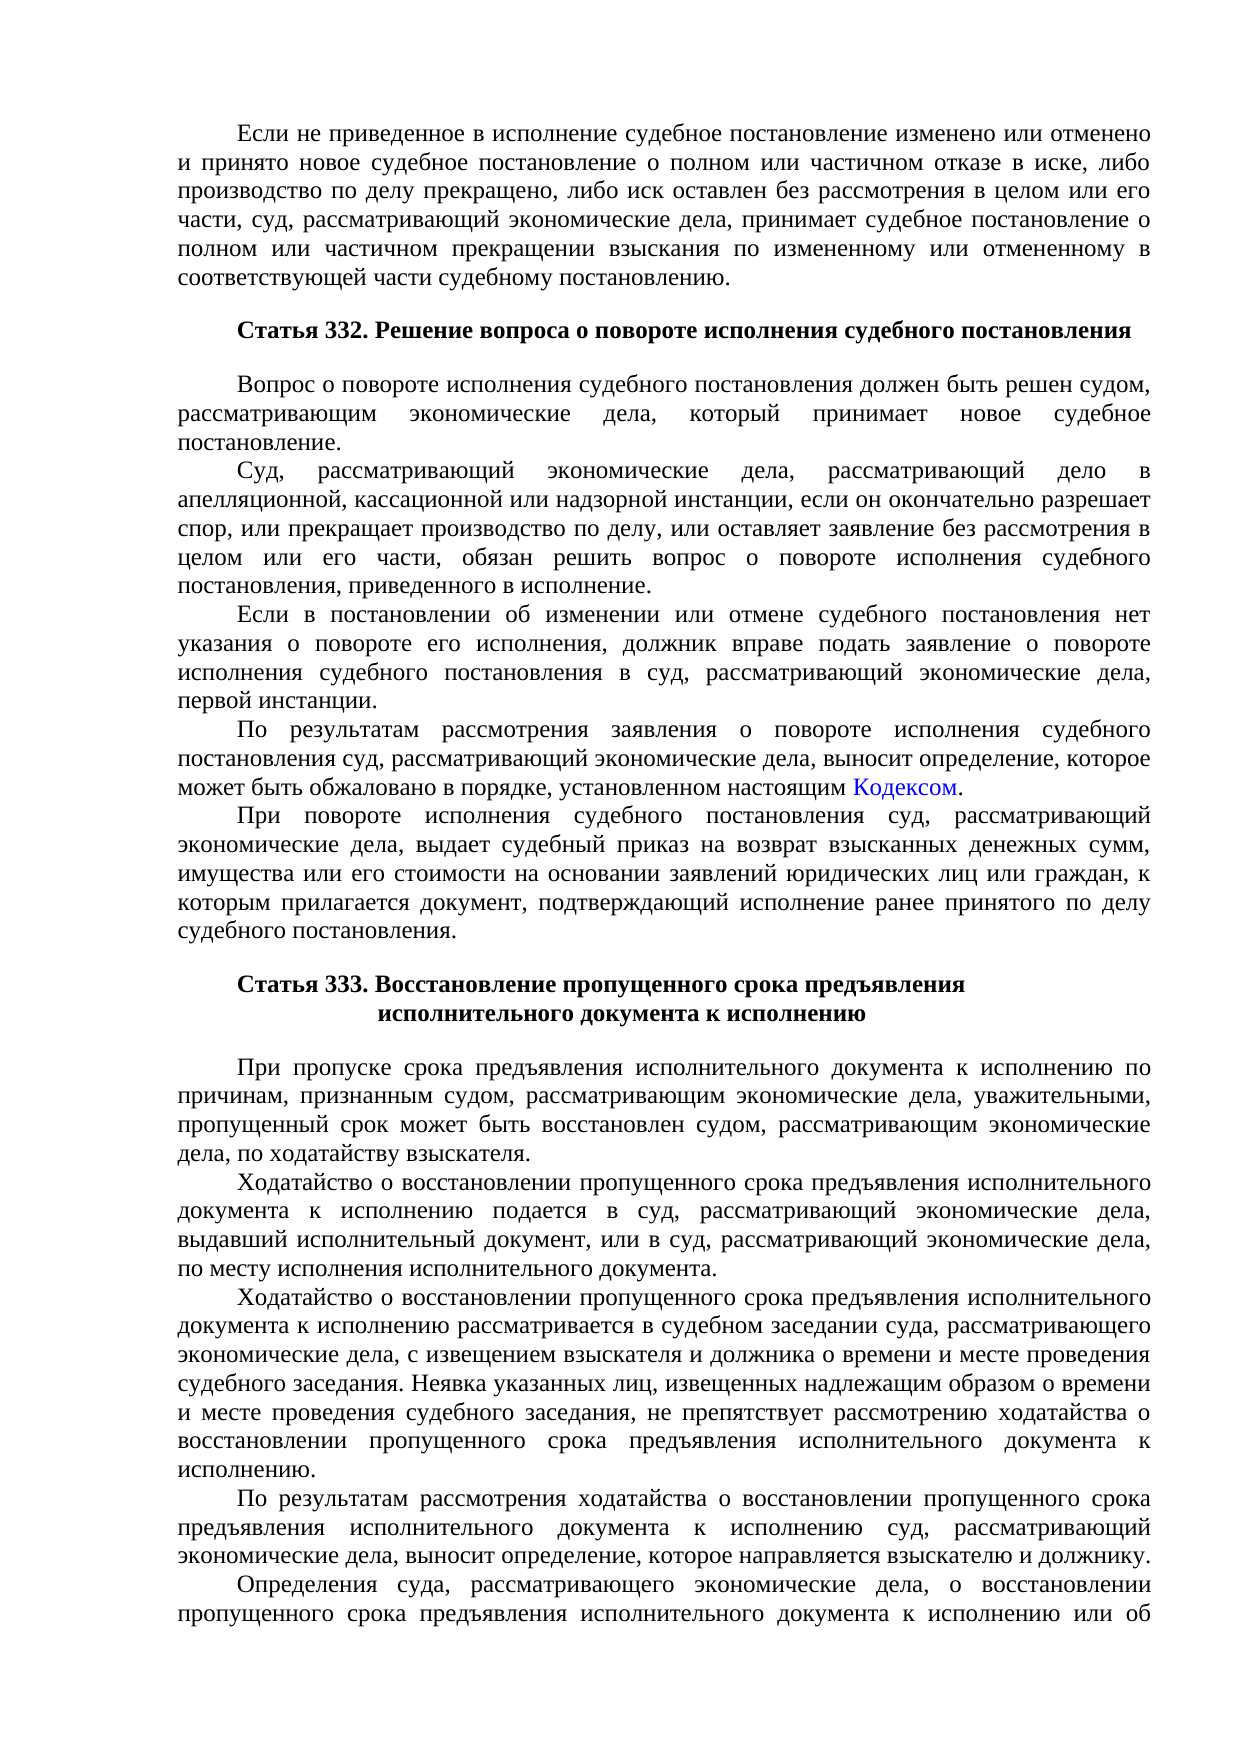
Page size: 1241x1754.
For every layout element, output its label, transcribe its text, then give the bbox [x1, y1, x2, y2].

text При повороте исполнения судебного постановления суд, рассматривающий экономические дела, выдает судебный приказ на возврат взысканных денежных сумм, имущества или его стоимости на основании заявлений юридических лиц или граждан, к которым прилагается документ, подтверждающий исполнение ранее принятого по делу судебного постановления. [177, 801, 1152, 944]
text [177, 1569, 1152, 1627]
text Статья 333. Восстановление пропущенного срока предъявления исполнительного документа к исполнению [237, 969, 1152, 1027]
text Ходатайство о восстановлении пропущенного срока предъявления исполнительного документа к исполнению подается в суд, рассматривающий экономические дела, выдавший исполнительный документ, или в суд, рассматривающий экономические дела, по месту исполнения исполнительного документа. [177, 1167, 1152, 1282]
text Если в постановлении об изменении или отмене судебного постановления нет указания о повороте его исполнения, должник вправе подать заявление о повороте исполнения судебного постановления в суд, рассматривающий экономические дела, первой инстанции. [177, 599, 1152, 714]
text По результатам рассмотрения заявления о повороте исполнения судебного постановления суд, рассматривающий экономические дела, выносит определение, которое может быть обжаловано в порядке, установленном настоящим Кодексом. [177, 714, 1152, 801]
text Статья 332. Решение вопроса о повороте исполнения судебного постановления [237, 316, 1152, 344]
text Суд, рассматривающий экономические дела, рассматривающий дело в апелляционной, кассационной или надзорной инстанции, если он окончательно разрешает спор, или прекращает производство по делу, или оставляет заявление без рассмотрения в целом или его части, обязан решить вопрос о повороте исполнения судебного постановления, приведенного в исполнение. [177, 456, 1152, 599]
text Вопрос о повороте исполнения судебного постановления должен быть решен судом, рассматривающим экономические дела, который принимает новое судебное постановление. [177, 369, 1152, 456]
text Ходатайство о восстановлении пропущенного срока предъявления исполнительного документа к исполнению рассматривается в судебном заседании суда, рассматривающего экономические дела, с извещением взыскателя и должника о времени и месте проведения судебного заседания. Неявка указанных лиц, извещенных надлежащим образом о времени и месте проведения судебного заседания, не препятствует рассмотрению ходатайства о восстановлении пропущенного срока предъявления исполнительного документа к исполнению. [177, 1282, 1152, 1483]
text Если не приведенное в исполнение судебное постановление изменено или отменено и принято новое судебное постановление о полном или частичном отказе в иске, либо производство по делу прекращено, либо иск оставлен без рассмотрения в целом или его части, суд, рассматривающий экономические дела, принимает судебное постановление о полном или частичном прекращении взыскания по измененному или отмененному в соответствующей части судебному постановлению. [177, 118, 1152, 291]
text При пропуске срока предъявления исполнительного документа к исполнению по причинам, признанным судом, рассматривающим экономические дела, уважительными, пропущенный срок может быть восстановлен судом, рассматривающим экономические дела, по ходатайству взыскателя. [177, 1052, 1152, 1167]
text По результатам рассмотрения ходатайства о восстановлении пропущенного срока предъявления исполнительного документа к исполнению суд, рассматривающий экономические дела, выносит определение, которое направляется взыскателю и должнику. [177, 1483, 1152, 1569]
